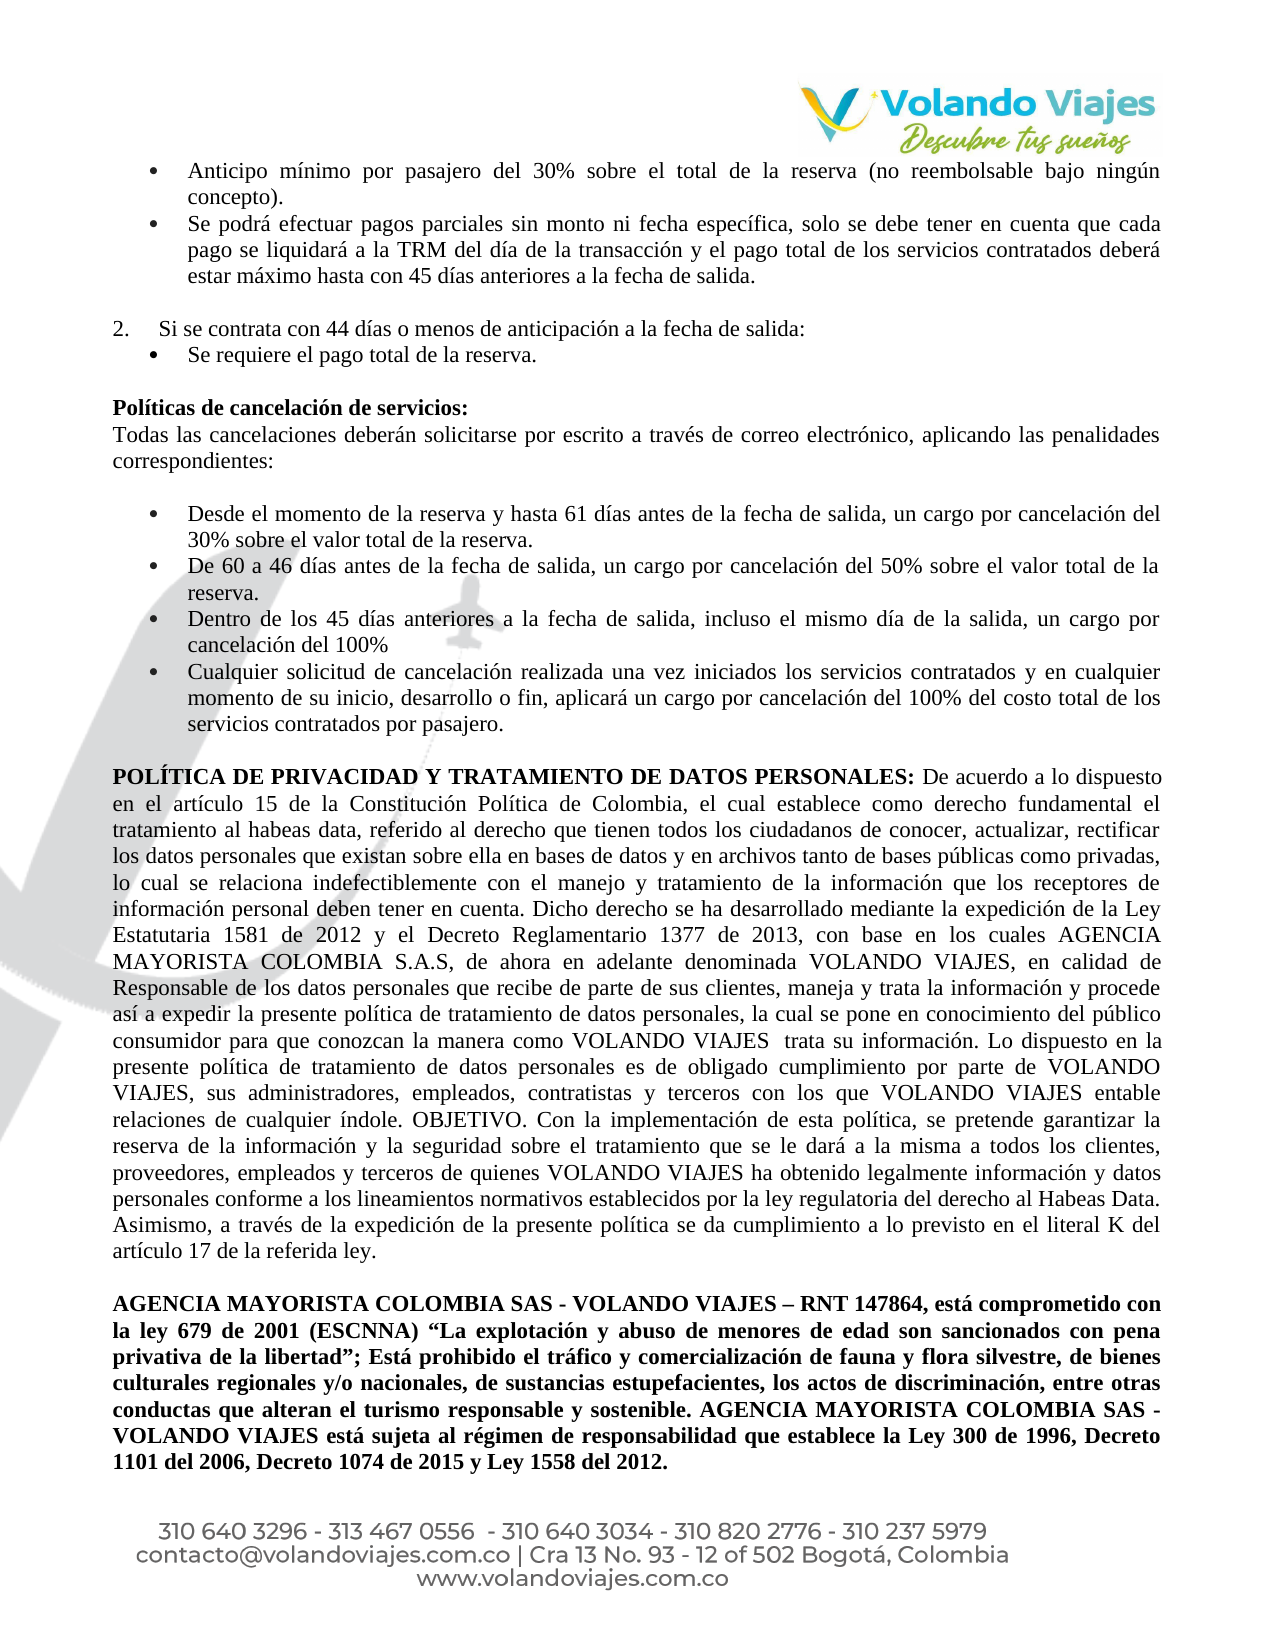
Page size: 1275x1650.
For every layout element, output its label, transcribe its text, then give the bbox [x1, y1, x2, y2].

list Se requiere el pago total de la reserva. [150, 342, 1162, 368]
list Anticipo mínimo por pasajero del 30% sobre el total de la reserva (no reembolsable bajo ningún concepto). [150, 157, 1162, 210]
list Dentro de los 45 días anteriores a la fecha de salida, incluso el mismo día de la salida, un cargo por cancelación del 100% [150, 605, 1162, 658]
text Todas las cancelaciones deberán solicitarse por escrito a través de correo electrónico, aplicando las penalidades correspondientes: [112, 421, 1162, 473]
list Desde el momento de la reserva y hasta 61 días antes de la fecha de salida, un cargo por cancelación del 30% sobre el valor total de la reserva. [150, 500, 1162, 552]
picture [797, 73, 1163, 157]
text 2. Si se contrata con 44 días o menos de anticipación a la fecha de salida: [112, 315, 1162, 342]
text Políticas de cancelación de servicios: [112, 394, 1162, 421]
picture [0, 443, 1275, 1214]
list De 60 a 46 días antes de la fecha de salida, un cargo por cancelación del 50% sobre el valor total de la reserva. [150, 552, 1162, 605]
picture [112, 1517, 1033, 1597]
text POLÍTICA DE PRIVACIDAD Y TRATAMIENTO DE DATOS PERSONALES: De acuerdo a lo dispuesto en el artículo 15 de la Constitución Política de Colombia, el cual establece como derecho fundamental el tratamiento al habeas data, referido al derecho que tienen todos los ciudadanos de conocer, actualizar, rectificar los datos personales que existan sobre ella en bases de datos y en archivos tanto de bases públicas como privadas, lo cual se relaciona indefectiblemente con el manejo y tratamiento de la información que los receptores de información personal deben tener en cuenta. Dicho derecho se ha desarrollado mediante la expedición de la Ley Estatutaria 1581 de 2012 y el Decreto Reglamentario 1377 de 2013, con base en los cuales AGENCIA MAYORISTA COLOMBIA S.A.S, de ahora en adelante denominada VOLANDO VIAJES, en calidad de Responsable de los datos personales que recibe de parte de sus clientes, maneja y trata la información y procede así a expedir la presente política de tratamiento de datos personales, la cual se pone en conocimiento del público consumidor para que conozcan la manera como VOLANDO VIAJES trata su información. Lo dispuesto en la presente política de tratamiento de datos personales es de obligado cumplimiento por parte de VOLANDO VIAJES, sus administradores, empleados, contratistas y terceros con los que VOLANDO VIAJES entable relaciones de cualquier índole. OBJETIVO. Con la implementación de esta política, se pretende garantizar la reserva de la información y la seguridad sobre el tratamiento que se le dará a la misma a todos los clientes, proveedores, empleados y terceros de quienes VOLANDO VIAJES ha obtenido legalmente información y datos personales conforme a los lineamientos normativos establecidos por la ley regulatoria del derecho al Habeas Data. Asimismo, a través de la expedición de la presente política se da cumplimiento a lo previsto en el literal K del artículo 17 de la referida ley. [112, 763, 1162, 1264]
list Cualquier solicitud de cancelación realizada una vez iniciados los servicios contratados y en cualquier momento de su inicio, desarrollo o fin, aplicará un cargo por cancelación del 100% del costo total de los servicios contratados por pasajero. [150, 658, 1162, 737]
text AGENCIA MAYORISTA COLOMBIA SAS - VOLANDO VIAJES – RNT 147864, está comprometido con la ley 679 de 2001 (ESCNNA) “La explotación y abuso de menores de edad son sancionados con pena privativa de la libertad”; Está prohibido el tráfico y comercialización de fauna y flora silvestre, de bienes culturales regionales y/o nacionales, de sustancias estupefacientes, los actos de discriminación, entre otras conductas que alteran el turismo responsable y sostenible. AGENCIA MAYORISTA COLOMBIA SAS - VOLANDO VIAJES está sujeta al régimen de responsabilidad que establece la Ley 300 de 1996, Decreto 1101 del 2006, Decreto 1074 de 2015 y Ley 1558 del 2012. [112, 1290, 1162, 1475]
list Se podrá efectuar pagos parciales sin monto ni fecha específica, solo se debe tener en cuenta que cada pago se liquidará a la TRM del día de la transacción y el pago total de los servicios contratados deberá estar máximo hasta con 45 días anteriores a la fecha de salida. [150, 210, 1162, 289]
